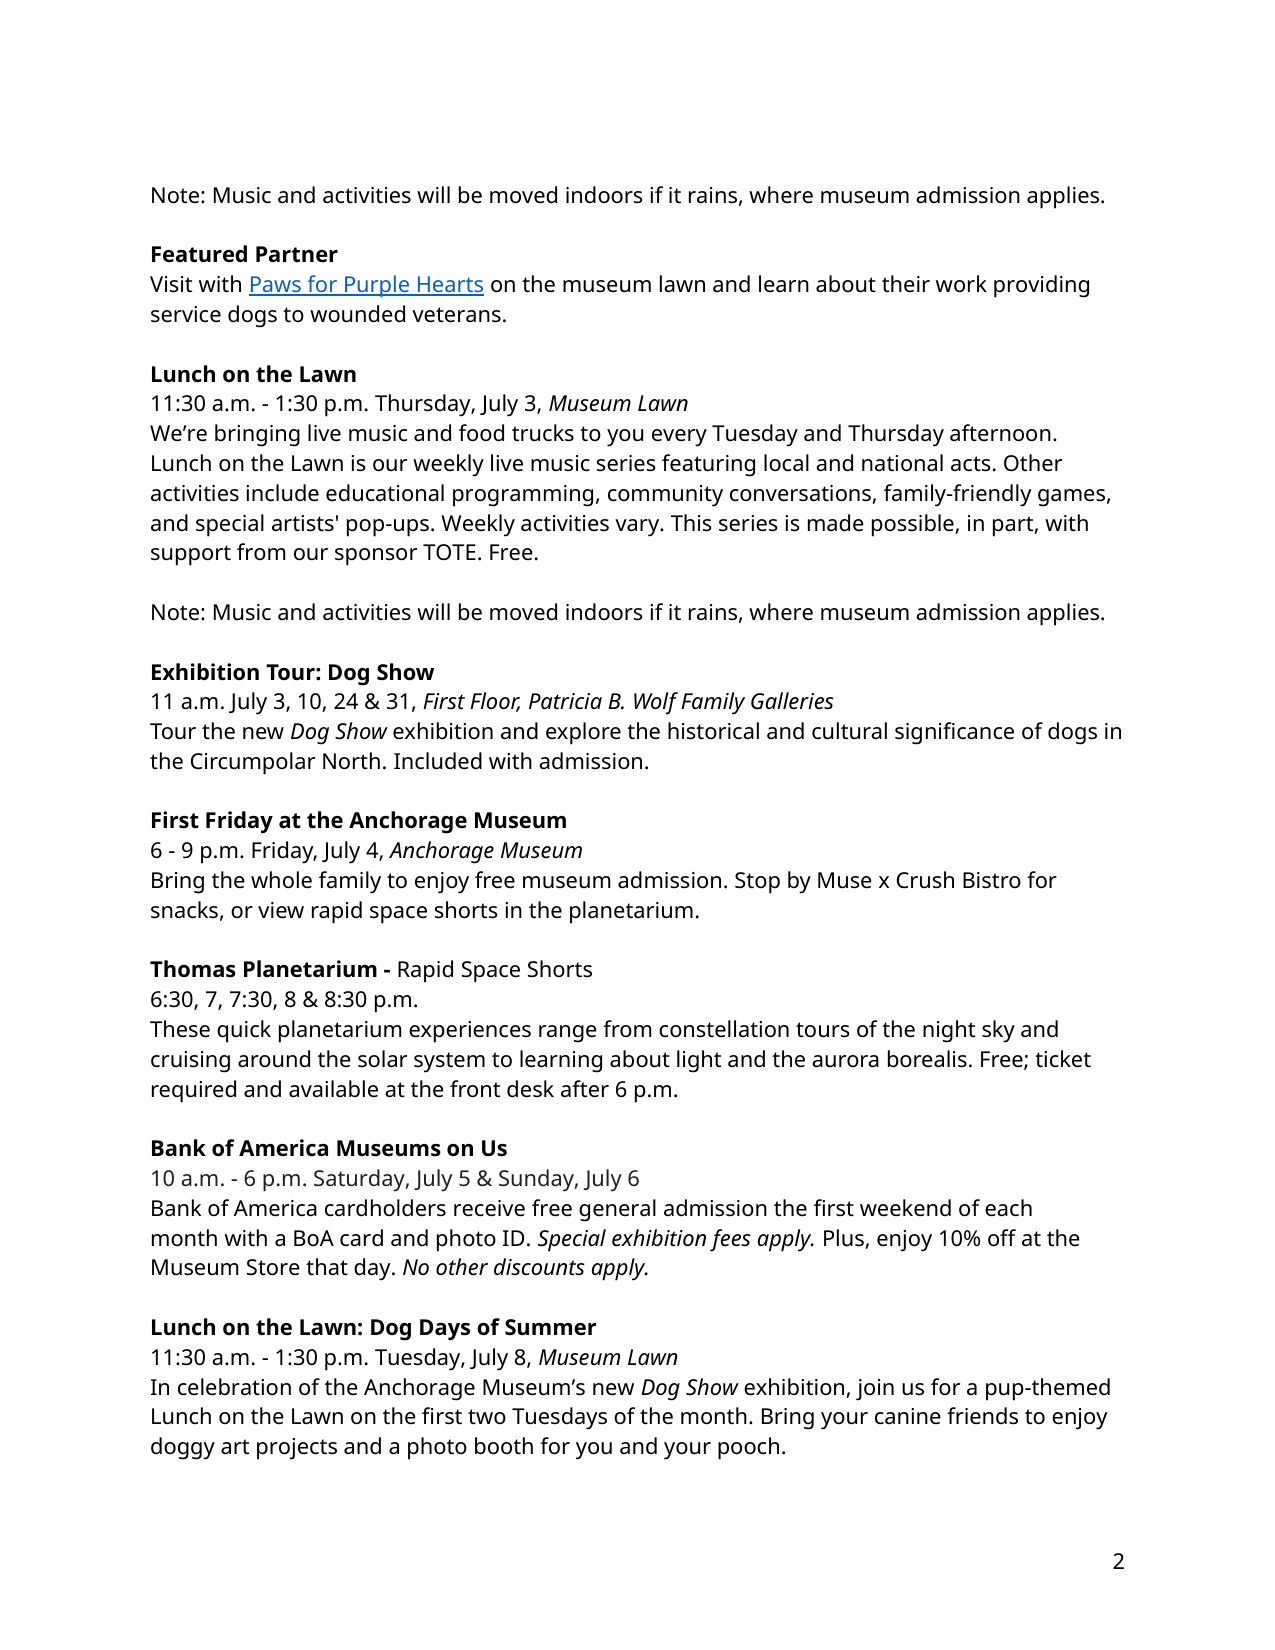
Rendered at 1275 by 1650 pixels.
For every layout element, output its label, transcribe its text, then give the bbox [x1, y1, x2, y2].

text Featured Partner [150, 239, 1125, 269]
text 6 - 9 p.m. Friday, July 4, Anchorage Museum [150, 835, 1125, 865]
text First Friday at the Anchorage Museum [150, 805, 1125, 835]
text Bank of America cardholders receive free general admission the first weekend of each month with a BoA card and photo ID. Special exhibition fees apply. Plus, enjoy 10% off at the Museum Store that day. No other discounts apply. [150, 1193, 1125, 1282]
text 10 a.m. - 6 p.m. Saturday, July 5 & Sunday, July 6 [150, 1163, 1125, 1193]
text Note: Music and activities will be moved indoors if it rains, where museum admission applies. [150, 180, 1125, 209]
text In celebration of the Anchorage Museum’s new Dog Show exhibition, join us for a pup-themed Lunch on the Lawn on the first two Tuesdays of the month. Bring your canine friends to enjoy doggy art projects and a photo booth for you and your pooch. [150, 1371, 1125, 1461]
text 11:30 a.m. - 1:30 p.m. Thursday, July 3, Museum Lawn [150, 388, 1125, 418]
text Bring the whole family to enjoy free museum admission. Stop by Muse x Crush Bistro for snacks, or view rapid space shorts in the planetarium. [150, 865, 1125, 924]
text Lunch on the Lawn [150, 358, 1125, 388]
text These quick planetarium experiences range from constellation tours of the night sky and cruising around the solar system to learning about light and the aurora borealis. Free; ticket required and available at the front desk after 6 p.m. [150, 1014, 1125, 1103]
text 11:30 a.m. - 1:30 p.m. Tuesday, July 8, Museum Lawn [150, 1342, 1125, 1371]
text Exhibition Tour: Dog Show 11 a.m. July 3, 10, 24 & 31, First Floor, Patricia B. Wolf Family Galleries Tour the new Dog Show exhibition and explore the historical and cultural significance of dogs in the Circumpolar North. Included with admission. [150, 656, 1125, 776]
text Visit with Paws for Purple Hearts on the museum lawn and learn about their work providing service dogs to wounded veterans. [150, 269, 1125, 329]
text We’re bringing live music and food trucks to you every Tuesday and Thursday afternoon. Lunch on the Lawn is our weekly live music series featuring local and national acts. Other activities include educational programming, community conversations, family-friendly games, and special artists' pop-ups. Weekly activities vary. This series is made possible, in part, with support from our sponsor TOTE. Free. [150, 418, 1125, 567]
text Lunch on the Lawn: Dog Days of Summer [150, 1312, 1125, 1342]
text Note: Music and activities will be moved indoors if it rains, where museum admission applies. [150, 597, 1125, 627]
text Bank of America Museums on Us [150, 1133, 1125, 1163]
text 6:30, 7, 7:30, 8 & 8:30 p.m. [150, 984, 1125, 1014]
text Thomas Planetarium - Rapid Space Shorts [150, 954, 1125, 984]
